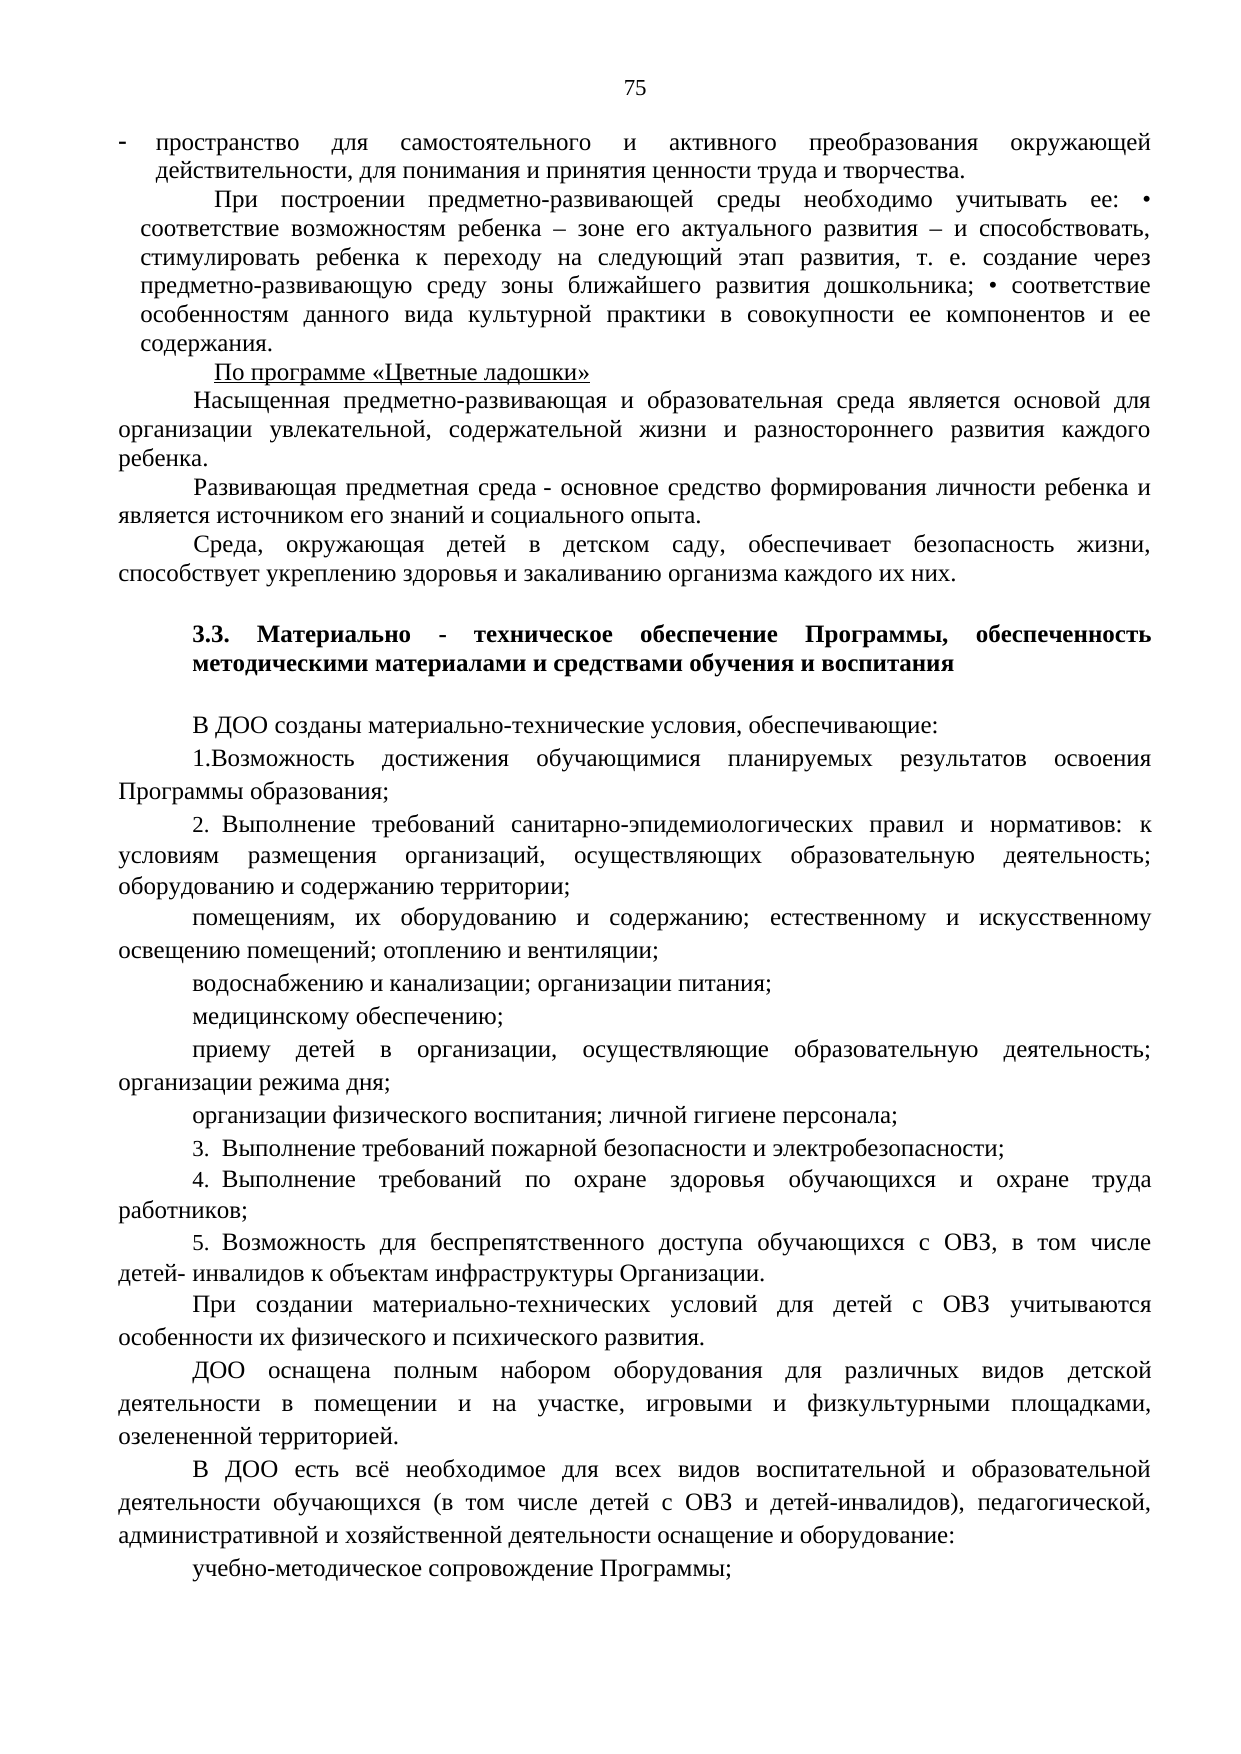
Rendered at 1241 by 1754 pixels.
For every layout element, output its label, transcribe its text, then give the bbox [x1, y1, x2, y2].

text В ДОО созданы материально-технические условия, обеспечивающие: [118, 710, 1152, 739]
text При создании материально-технических условий для детей с ОВЗ учитываются особенности их физического и психического развития. [118, 1289, 1152, 1350]
list Выполнение требований по охране здоровья обучающихся и охране труда работников; [118, 1164, 1152, 1224]
text ДОО оснащена полным набором оборудования для различных видов детской деятельности в помещении и на участке, игровыми и физкультурными площадками, озелененной территорией. [118, 1355, 1152, 1449]
list Выполнение требований пожарной безопасности и электробезопасности; [118, 1133, 1152, 1162]
text По программе «Цветные ладошки» [140, 357, 1152, 385]
text Насыщенная предметно-развивающая и образовательная среда является основой для организации увлекательной, содержательной жизни и разностороннего развития каждого ребенка. [118, 385, 1152, 472]
text Развивающая предметная среда - основное средство формирования личности ребенка и является источником его знаний и социального опыта. [118, 472, 1152, 529]
list Выполнение требований санитарно-эпидемиологических правил и нормативов: к условиям размещения организаций, осуществляющих образовательную деятельность; оборудованию и содержанию территории; [118, 809, 1152, 900]
text 1.Возможность достижения обучающимися планируемых результатов освоения Программы образования; [118, 743, 1152, 805]
list Возможность для беспрепятственного доступа обучающихся с ОВЗ, в том числе детей- инвалидов к объектам инфраструктуры Организации. [118, 1227, 1152, 1286]
text организации физического воспитания; личной гигиене персонала; [118, 1100, 1152, 1129]
list пространство для самостоятельного и активного преобразования окружающей действительности, для понимания и принятия ценности труда и творчества. [118, 127, 1152, 184]
text водоснабжению и канализации; организации питания; [118, 968, 1152, 997]
text При построении предметно-развивающей среды необходимо учитывать ее: • соответствие возможностям ребенка – зоне его актуального развития – и способствовать, стимулировать ребенка к переходу на следующий этап развития, т. е. создание через предметно-развивающую среду зоны ближайшего развития дошкольника; • соответствие особенностям данного вида культурной практики в совокупности ее компонентов и ее содержания. [140, 184, 1152, 357]
text В ДОО есть всё необходимое для всех видов воспитательной и образовательной деятельности обучающихся (в том числе детей с ОВЗ и детей-инвалидов), педагогической, административной и хозяйственной деятельности оснащение и оборудование: [118, 1454, 1152, 1548]
text приему детей в организации, осуществляющие образовательную деятельность; организации режима дня; [118, 1034, 1152, 1096]
text помещениям, их оборудованию и содержанию; естественному и искусственному освещению помещений; отоплению и вентиляции; [118, 902, 1152, 964]
text медицинскому обеспечению; [118, 1001, 1152, 1030]
text учебно-методическое сопровождение Программы; [118, 1553, 1152, 1582]
text 3.3. Материально - техническое обеспечение Программы, обеспеченность методическими материалами и средствами обучения и воспитания [192, 619, 1152, 677]
text Среда, окружающая детей в детском саду, обеспечивает безопасность жизни, способствует укреплению здоровья и закаливанию организма каждого их них. [118, 529, 1152, 587]
